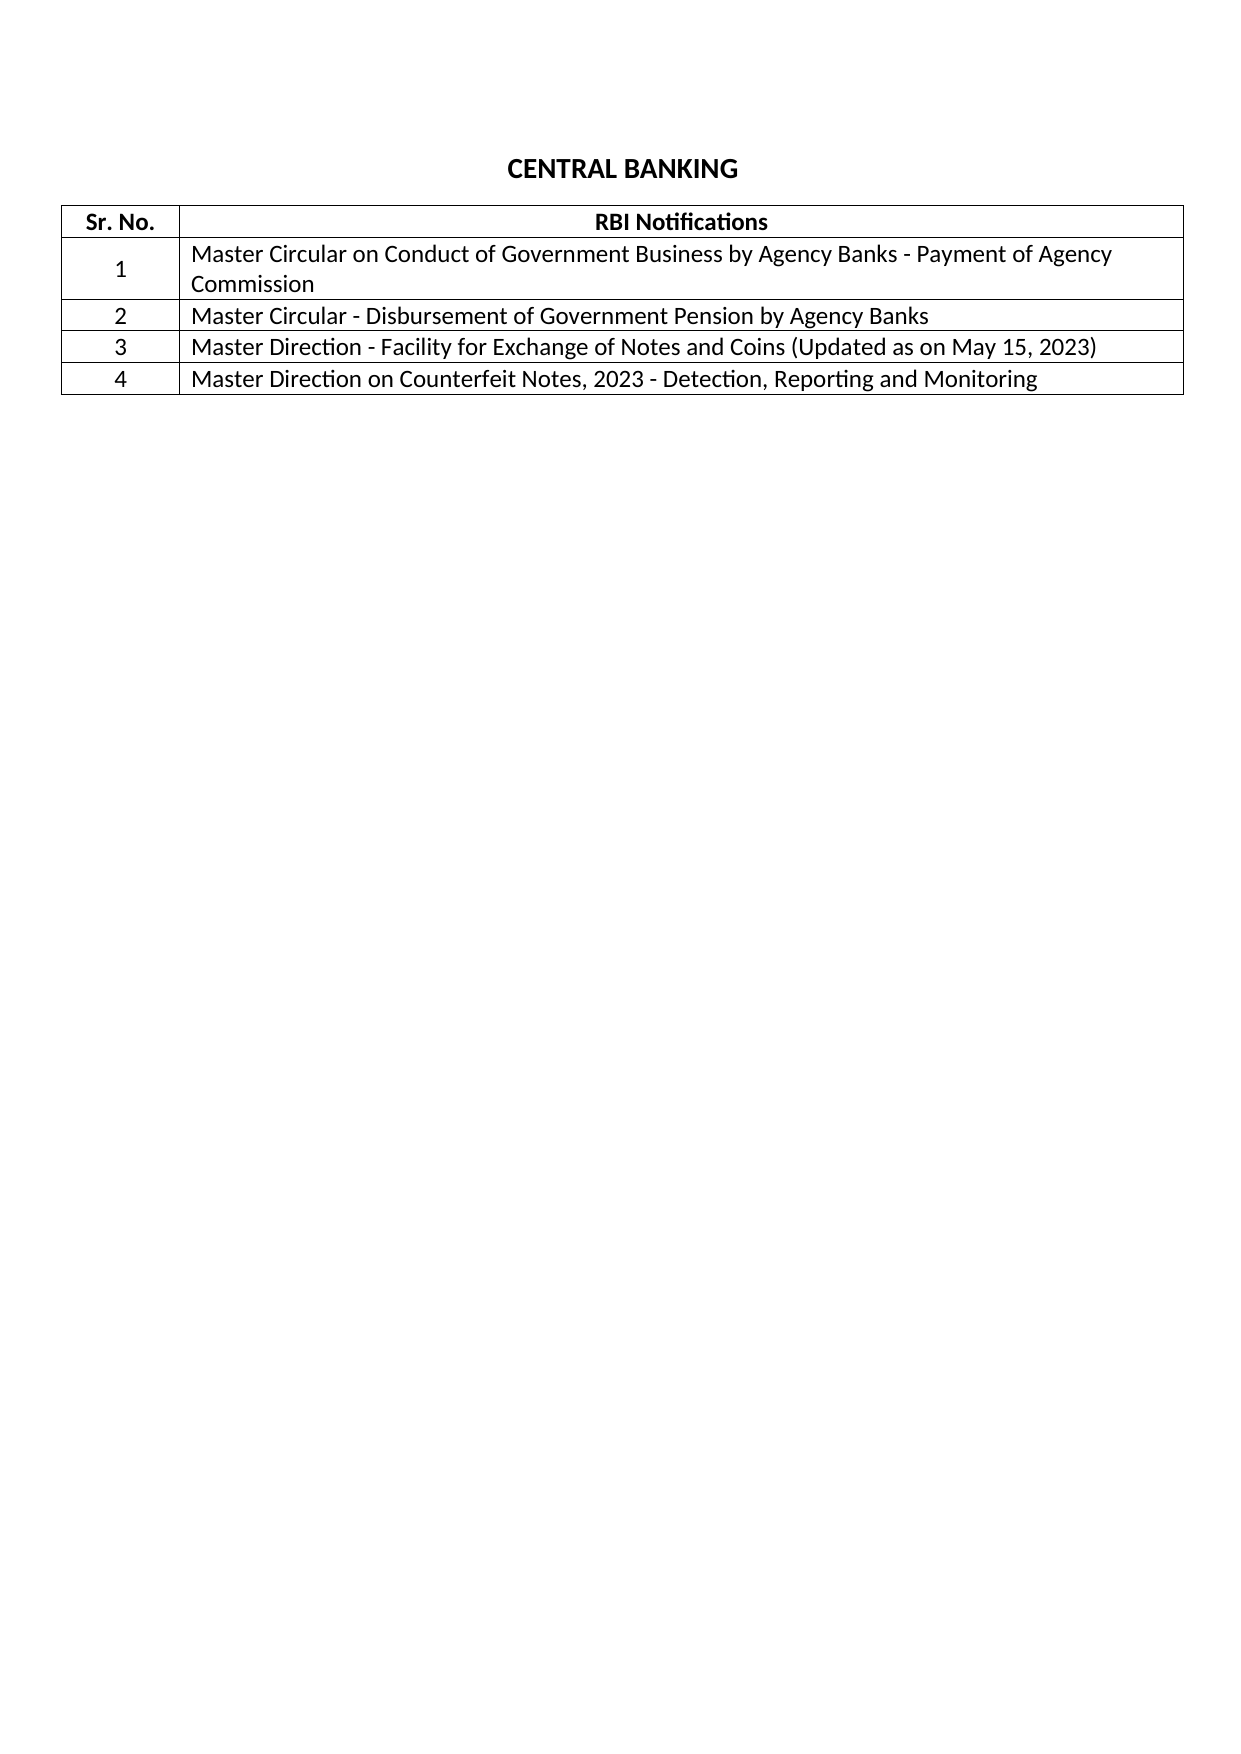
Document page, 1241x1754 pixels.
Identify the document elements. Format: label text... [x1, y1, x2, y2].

table_cell Master Direction on Counterfeit Notes, 2023 - Detection, Reporting and Monitoring [180, 363, 1183, 393]
table_cell Master Circular - Disbursement of Government Pension by Agency Banks [180, 300, 1183, 330]
table_header Sr. No. [62, 206, 179, 237]
table_header RBI Notifications [180, 206, 1183, 237]
table_cell 3 [62, 331, 179, 362]
table_cell Master Direction - Facility for Exchange of Notes and Coins (Updated as on May 15, 2023) [180, 331, 1183, 362]
text CENTRAL BANKING [150, 150, 1090, 186]
table_cell 1 [62, 238, 179, 299]
table_cell 4 [62, 363, 179, 393]
table_cell Master Circular on Conduct of Government Business by Agency Banks - Payment of Agency Commission [180, 238, 1183, 299]
table_cell 2 [62, 300, 179, 330]
